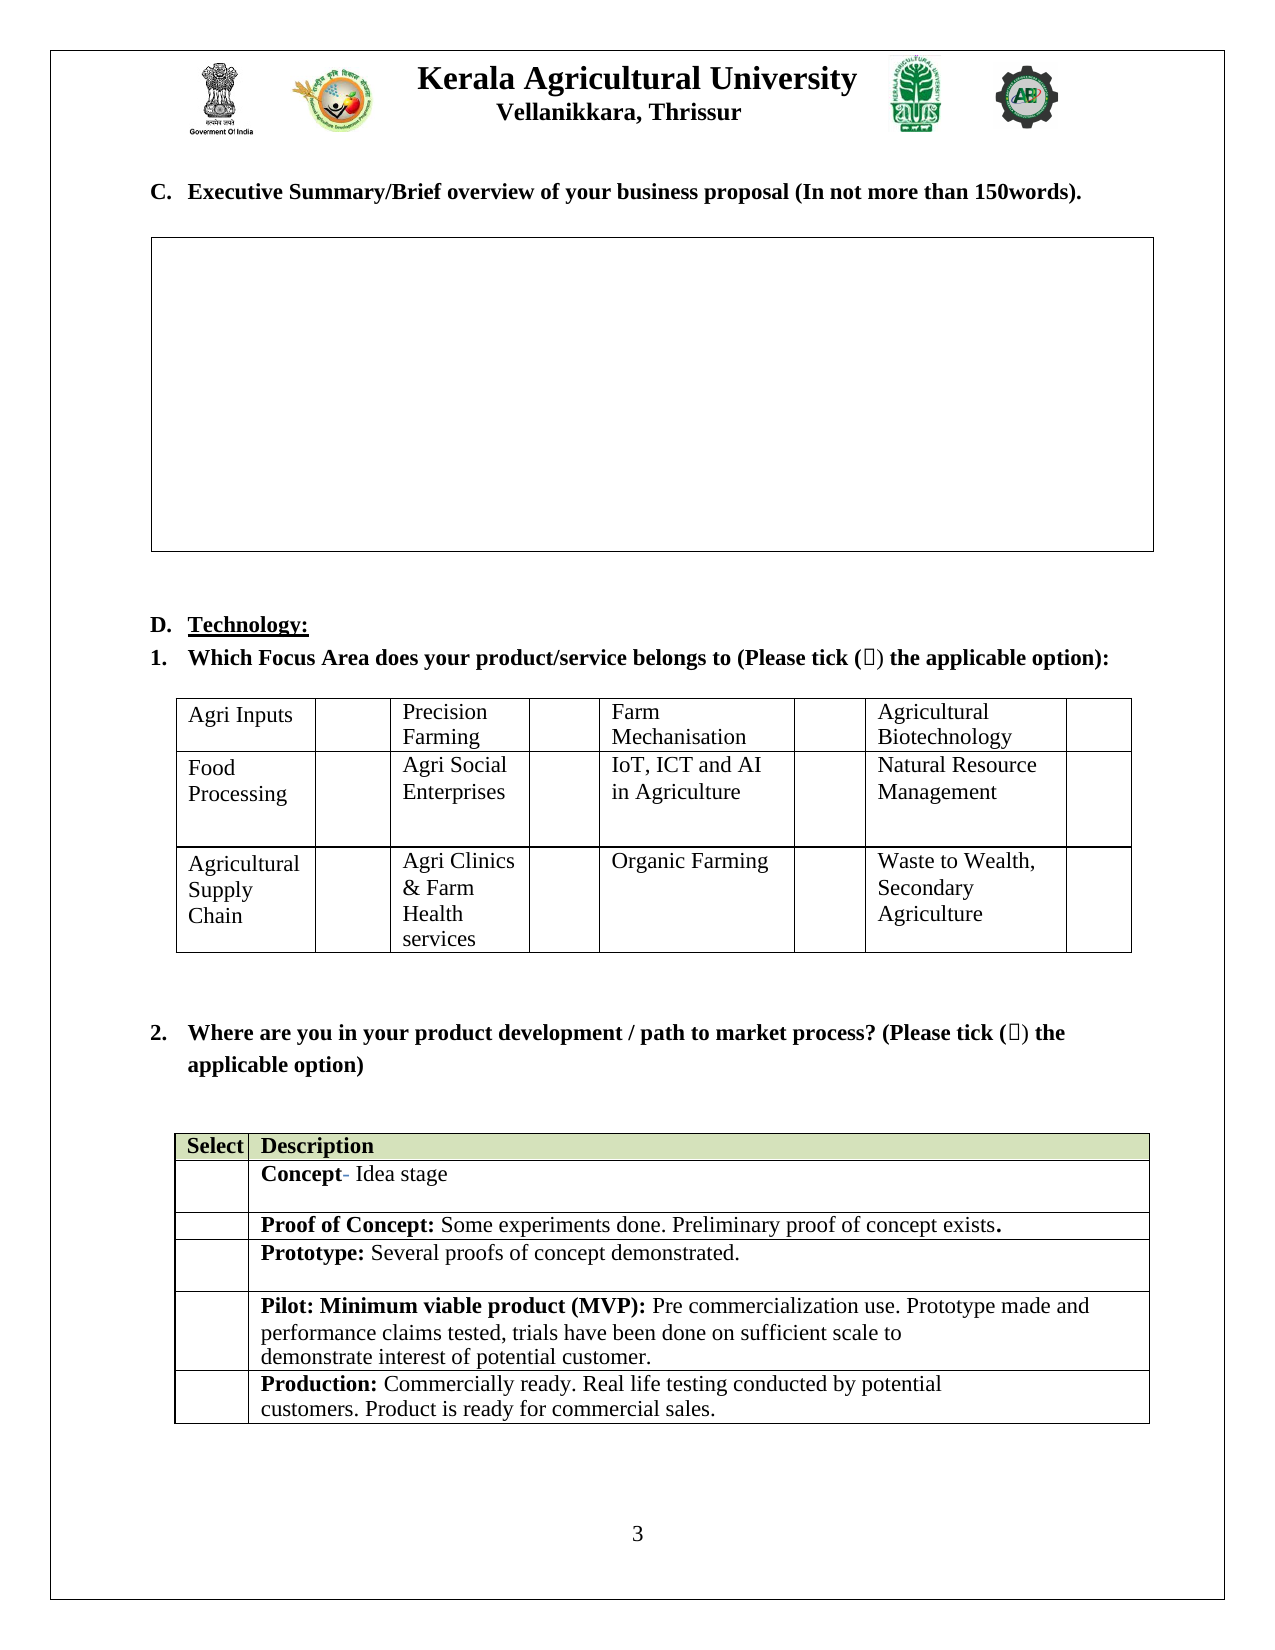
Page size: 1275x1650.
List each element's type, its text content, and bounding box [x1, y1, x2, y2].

list Technology: [150, 611, 1200, 638]
table_cell Food Processing [177, 752, 315, 846]
picture [181, 60, 257, 135]
table_cell [1067, 752, 1131, 846]
picture [290, 67, 375, 132]
list Executive Summary/Brief overview of your business proposal (In not more than 150words). [150, 178, 1200, 204]
table_header Agri Inputs [177, 699, 315, 751]
table_header Farm Mechanisation [600, 699, 794, 751]
list Where are you in your product development / path to market process? (Please tick () the applicable option) [150, 1016, 1076, 1078]
table_cell [530, 848, 599, 952]
table_cell Organic Farming [600, 848, 794, 952]
table_cell Agri Social Enterprises [391, 752, 529, 846]
table_cell [530, 752, 599, 846]
table_header Precision Farming [391, 699, 529, 751]
picture [992, 62, 1059, 129]
table_cell [316, 752, 390, 846]
picture [888, 55, 942, 132]
table_cell [795, 752, 865, 846]
table_header [1067, 699, 1131, 751]
table_header [795, 699, 865, 751]
table_header [316, 699, 390, 751]
table_cell [1067, 848, 1131, 952]
table_header [530, 699, 599, 751]
table_cell Waste to Wealth, Secondary Agriculture [866, 848, 1066, 952]
table_cell [316, 848, 390, 952]
table_cell IoT, ICT and AI in Agriculture [600, 752, 794, 846]
table_cell Agricultural Supply Chain [177, 848, 315, 952]
table_cell Agri Clinics & Farm Health services [391, 848, 529, 952]
list Which Focus Area does your product/service belongs to (Please tick () the applicable option): [150, 641, 1200, 672]
table_cell [795, 848, 865, 952]
table_header Agricultural Biotechnology [866, 699, 1066, 751]
table_cell Natural Resource Management [866, 752, 1066, 846]
